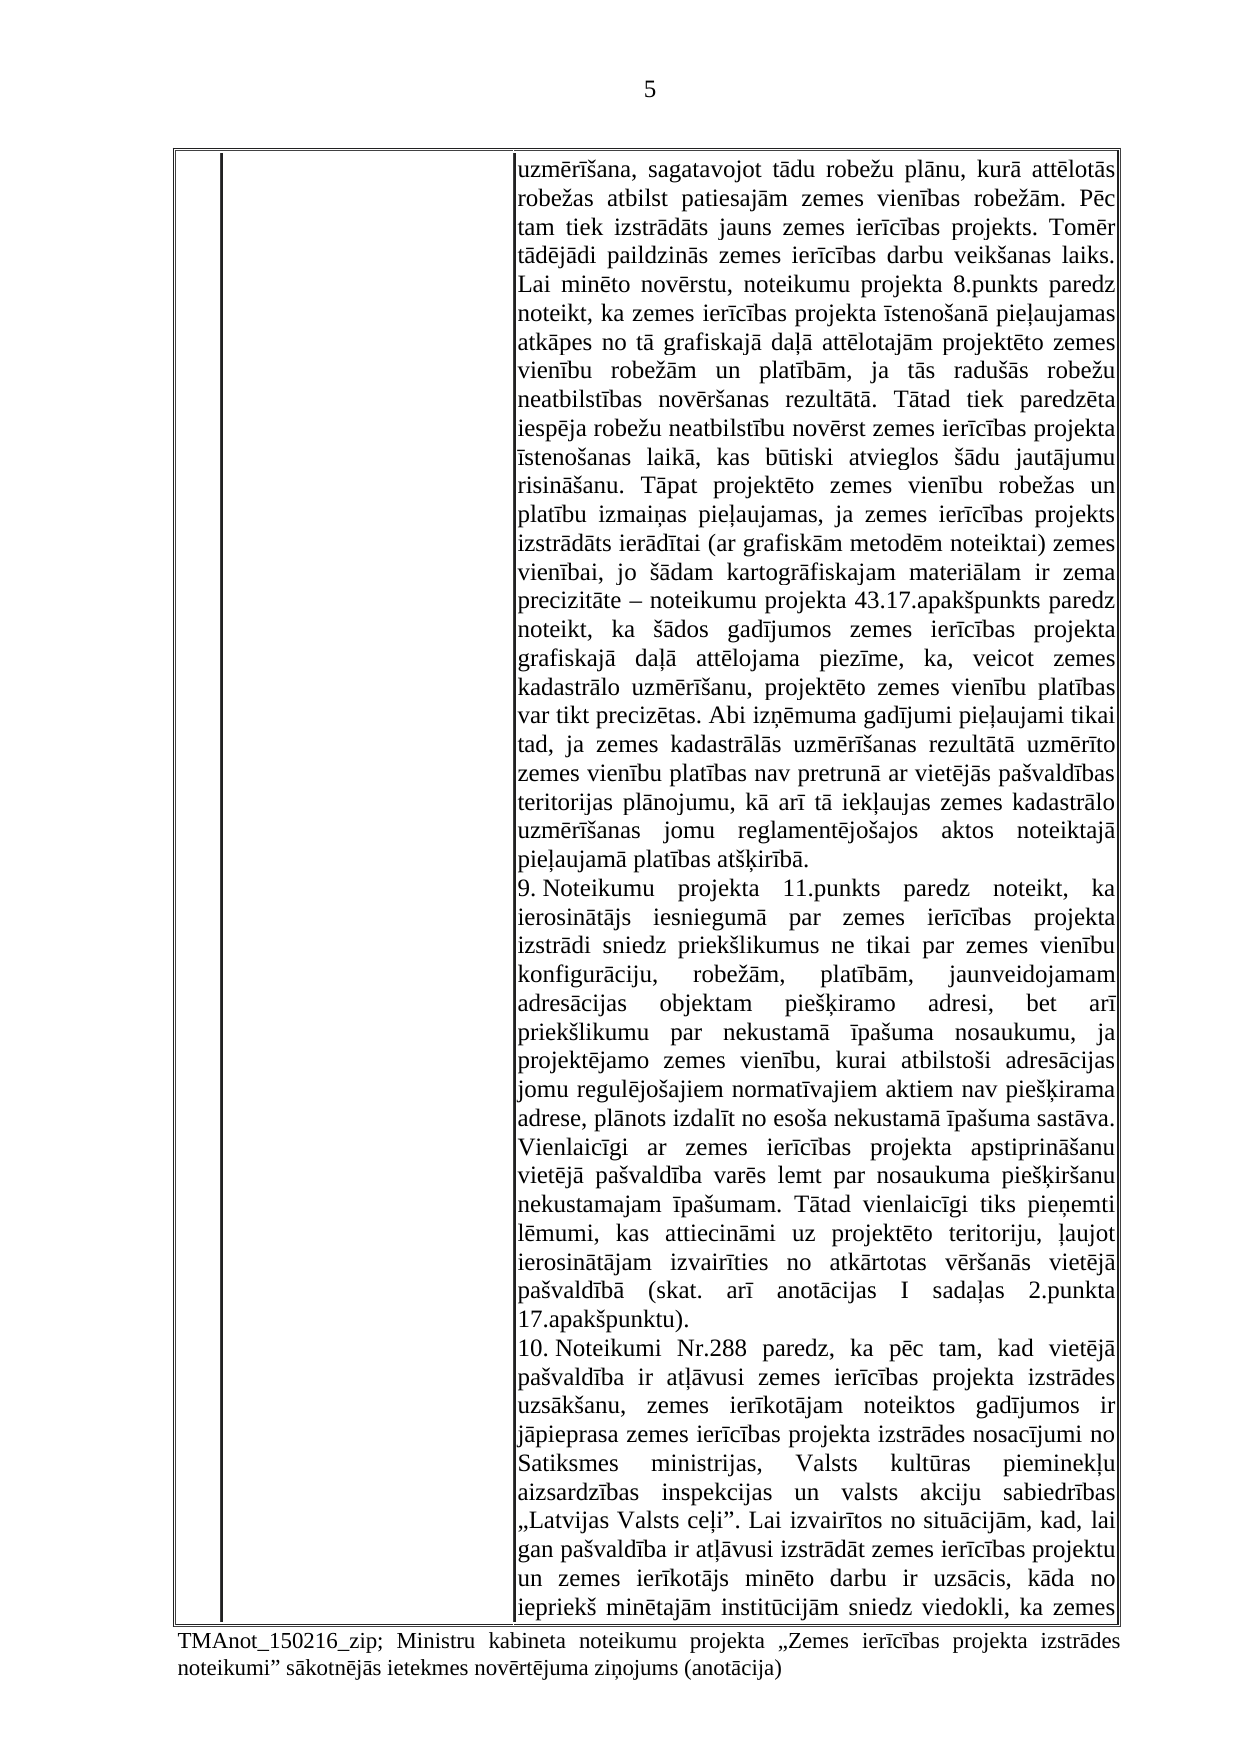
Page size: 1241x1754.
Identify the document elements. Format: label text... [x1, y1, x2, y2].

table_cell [514, 151, 1117, 1623]
table_cell 2. [176, 151, 221, 1623]
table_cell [221, 149, 514, 1623]
